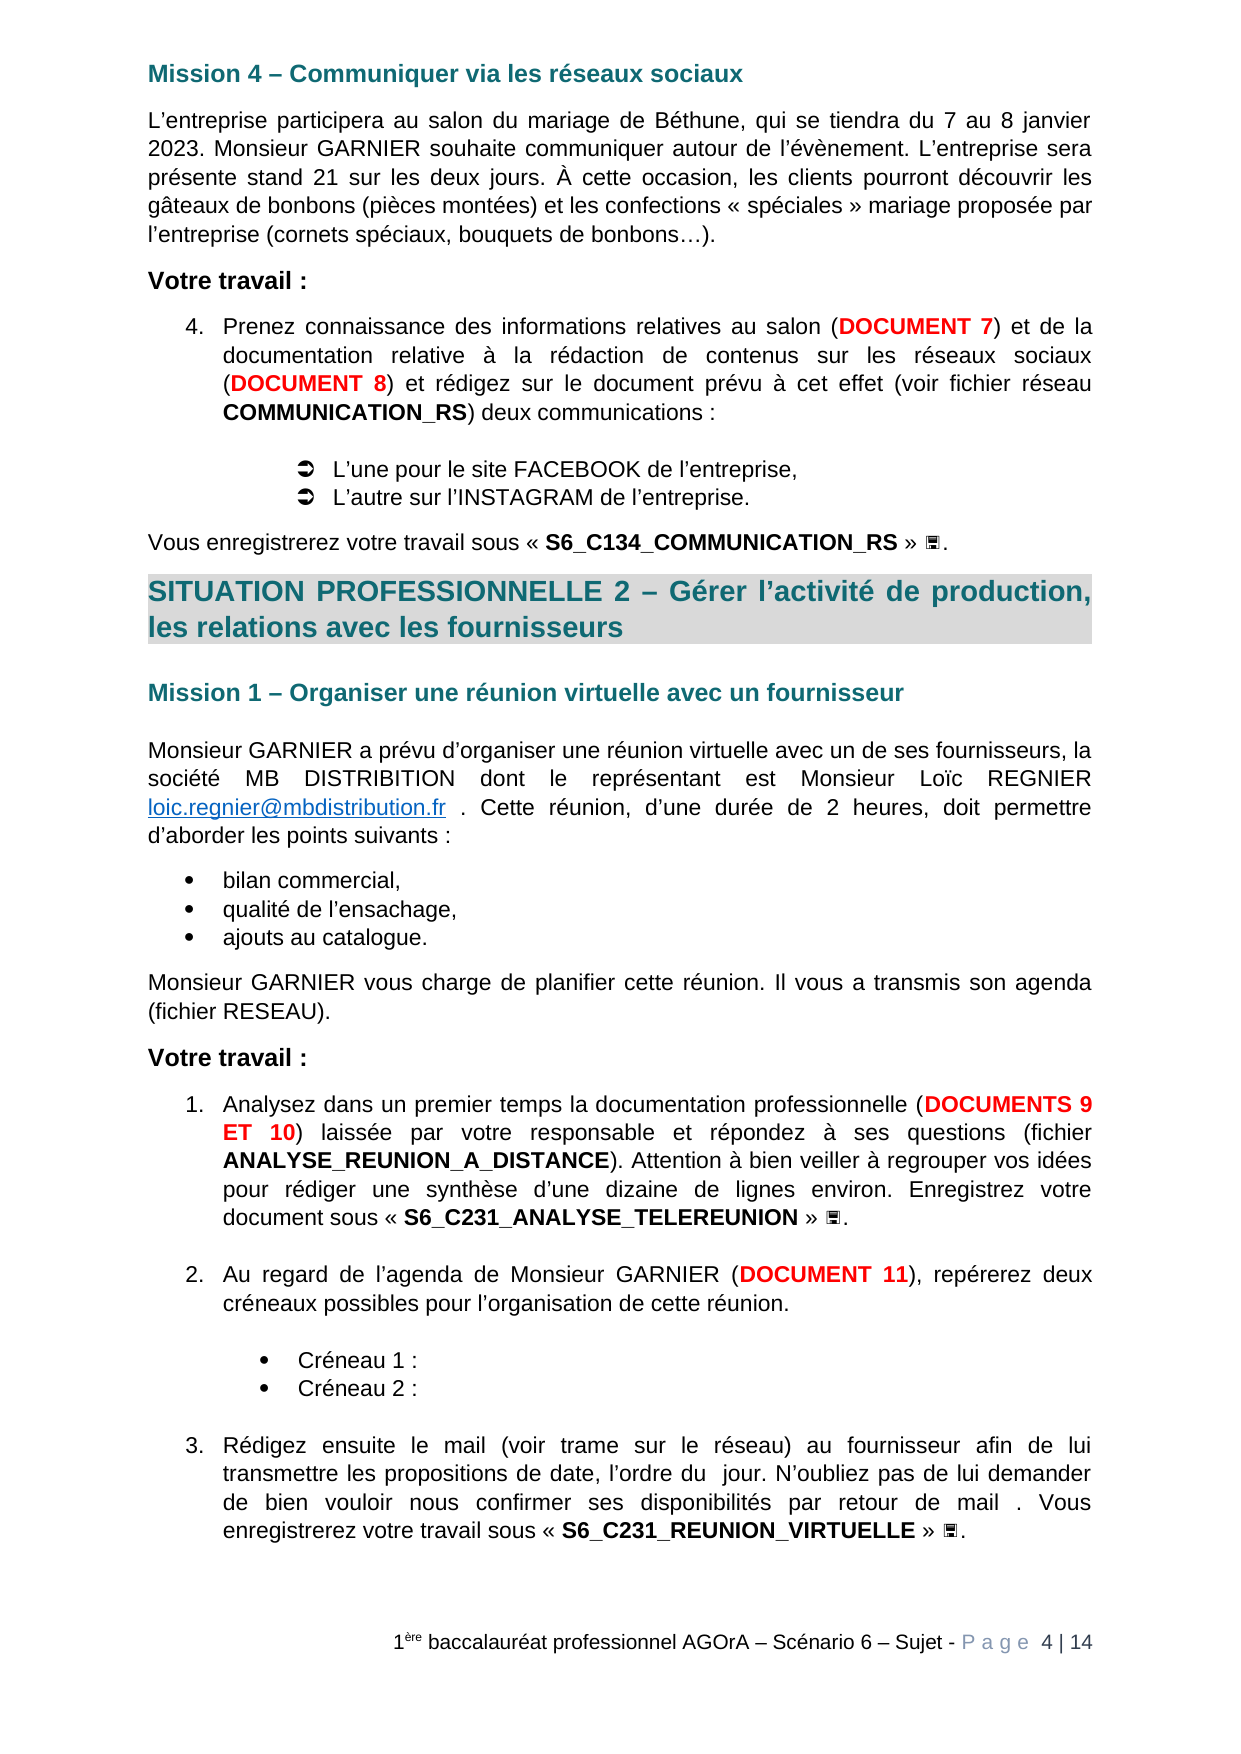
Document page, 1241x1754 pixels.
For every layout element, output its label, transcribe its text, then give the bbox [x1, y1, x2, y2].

text Mission 1 – Organiser une réunion virtuelle avec un fournisseur [148, 677, 1092, 706]
text Monsieur GARNIER a prévu d’organiser une réunion virtuelle avec un de ses fournisseurs, la société MB DISTRIBITION dont le représentant est Monsieur Loïc REGNIER loic.regnier@mbdistribution.fr . Cette réunion, d’une durée de 2 heures, doit permettre d’aborder les points suivants : [148, 737, 1092, 849]
list L’autre sur l’INSTAGRAM de l’entreprise. [295, 484, 1092, 510]
text Vous enregistrerez votre travail sous « S6_C134_COMMUNICATION_RS » . [148, 529, 1092, 555]
list L’une pour le site FACEBOOK de l’entreprise, [295, 456, 1092, 482]
list qualité de l’ensachage, [185, 896, 1092, 922]
list Au regard de l’agenda de Monsieur GARNIER (DOCUMENT 11), repérerez deux créneaux possibles pour l’organisation de cette réunion. [185, 1261, 1092, 1316]
list Créneau 2 : [260, 1375, 1092, 1401]
text Mission 4 – Communiquer via les réseaux sociaux [148, 59, 1092, 88]
list Rédigez ensuite le mail (voir trame sur le réseau) au fournisseur afin de lui transmettre les propositions de date, l’ordre du jour. N’oubliez pas de lui demander de bien vouloir nous confirmer ses disponibilités par retour de mail . Vous enregistrerez votre travail sous « S6_C231_REUNION_VIRTUELLE » . [185, 1432, 1092, 1543]
text L’entreprise participera au salon du mariage de Béthune, qui se tiendra du 7 au 8 janvier 2023. Monsieur GARNIER souhaite communiquer autour de l’évènement. L’entreprise sera présente stand 21 sur les deux jours. À cette occasion, les clients pourront découvrir les gâteaux de bonbons (pièces montées) et les confections « spéciales » mariage proposée par l’entreprise (cornets spéciaux, bouquets de bonbons…). [148, 107, 1092, 247]
list Créneau 1 : [260, 1347, 1092, 1373]
list bilan commercial, [185, 867, 1092, 894]
list Analysez dans un premier temps la documentation professionnelle (DOCUMENTS 9 ET 10) laissée par votre responsable et répondez à ses questions (fichier ANALYSE_REUNION_A_DISTANCE). Attention à bien veiller à regrouper vos idées pour rédiger une synthèse d’une dizaine de lignes environ. Enregistrez votre document sous « S6_C231_ANALYSE_TELEREUNION » . [185, 1091, 1092, 1231]
list ajouts au catalogue. [185, 924, 1092, 951]
list Prenez connaissance des informations relatives au salon (DOCUMENT 7) et de la documentation relative à la rédaction de contenus sur les réseaux sociaux (DOCUMENT 8) et rédigez sur le document prévu à cet effet (voir fichier réseau COMMUNICATION_RS) deux communications : [185, 313, 1092, 425]
text Monsieur GARNIER vous charge de planifier cette réunion. Il vous a transmis son agenda (fichier RESEAU). [148, 969, 1092, 1024]
text Votre travail : [148, 1043, 1092, 1072]
text Votre travail : [148, 266, 1092, 294]
text SITUATION PROFESSIONNELLE 2 – Gérer l’activité de production, les relations avec les fournisseurs [148, 574, 1092, 644]
